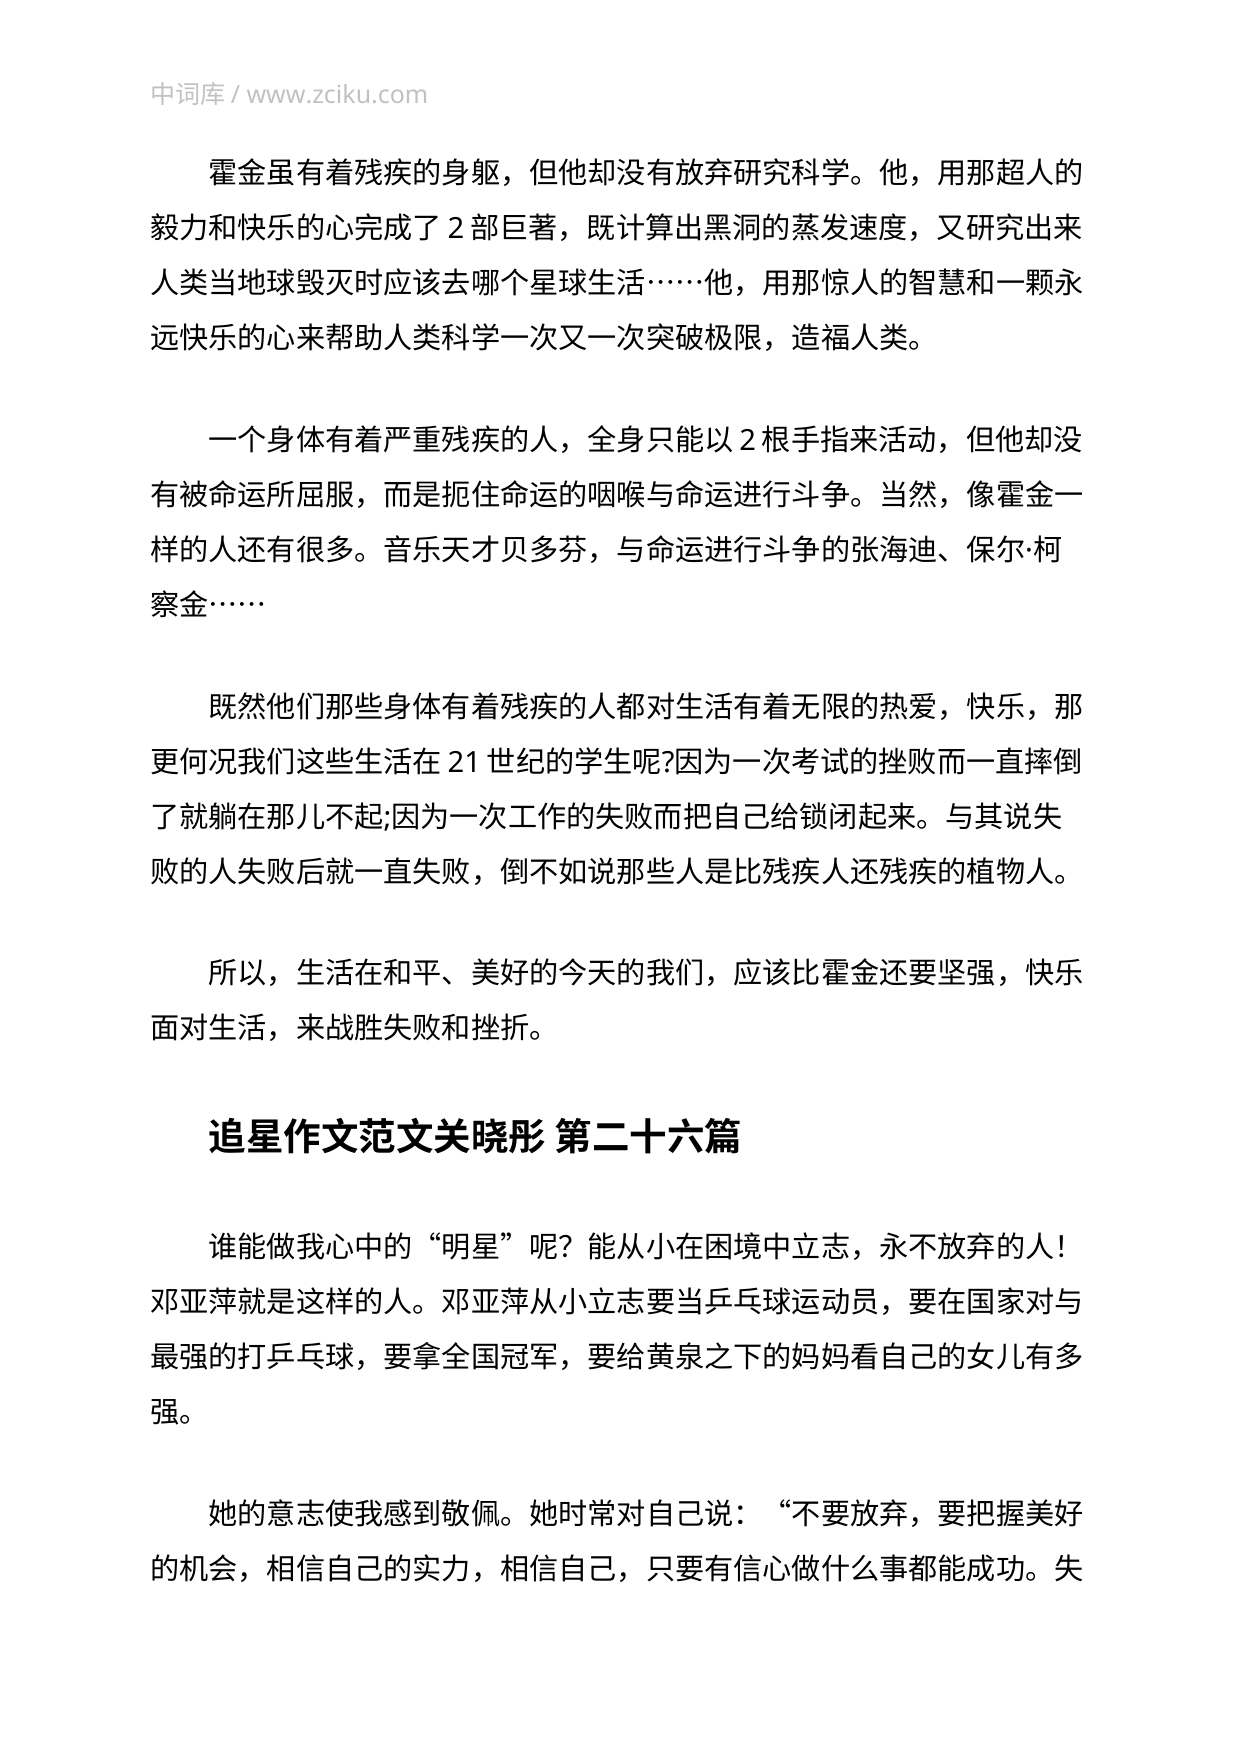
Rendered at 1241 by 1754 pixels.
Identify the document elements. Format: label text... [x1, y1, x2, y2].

text 既然他们那些身体有着残疾的人都对生活有着无限的热爱，快乐，那更何况我们这些生活在21世纪的学生呢?因为一次考试的挫败而一直摔倒了就躺在那儿不起;因为一次工作的失败而把自己给锁闭起来。与其说失败的人失败后就一直失败，倒不如说那些人是比残疾人还残疾的植物人。 [150, 683, 1090, 890]
text 一个身体有着严重残疾的人，全身只能以2根手指来活动，但他却没有被命运所屈服，而是扼住命运的咽喉与命运进行斗争。当然，像霍金一样的人还有很多。音乐天才贝多芬，与命运进行斗争的张海迪、保尔·柯察金…… [150, 417, 1090, 624]
text 霍金虽有着残疾的身躯，但他却没有放弃研究科学。他，用那超人的毅力和快乐的心完成了2部巨著，既计算出黑洞的蒸发速度，又研究出来人类当地球毁灭时应该去哪个星球生活……他，用那惊人的智慧和一颗永远快乐的心来帮助人类科学一次又一次突破极限，造福人类。 [150, 150, 1090, 357]
text 所以，生活在和平、美好的今天的我们，应该比霍金还要坚强，快乐面对生活，来战胜失败和挫折。 [150, 950, 1090, 1047]
text 谁能做我心中的“明星”呢？能从小在困境中立志，永不放弃的人！邓亚萍就是这样的人。邓亚萍从小立志要当乒乓球运动员，要在国家对与最强的打乒乓球，要拿全国冠军，要给黄泉之下的妈妈看自己的女儿有多强。 [150, 1224, 1090, 1431]
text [150, 1490, 1090, 1588]
text 追星作文范文关晓彤 第二十六篇 [150, 1107, 1090, 1161]
